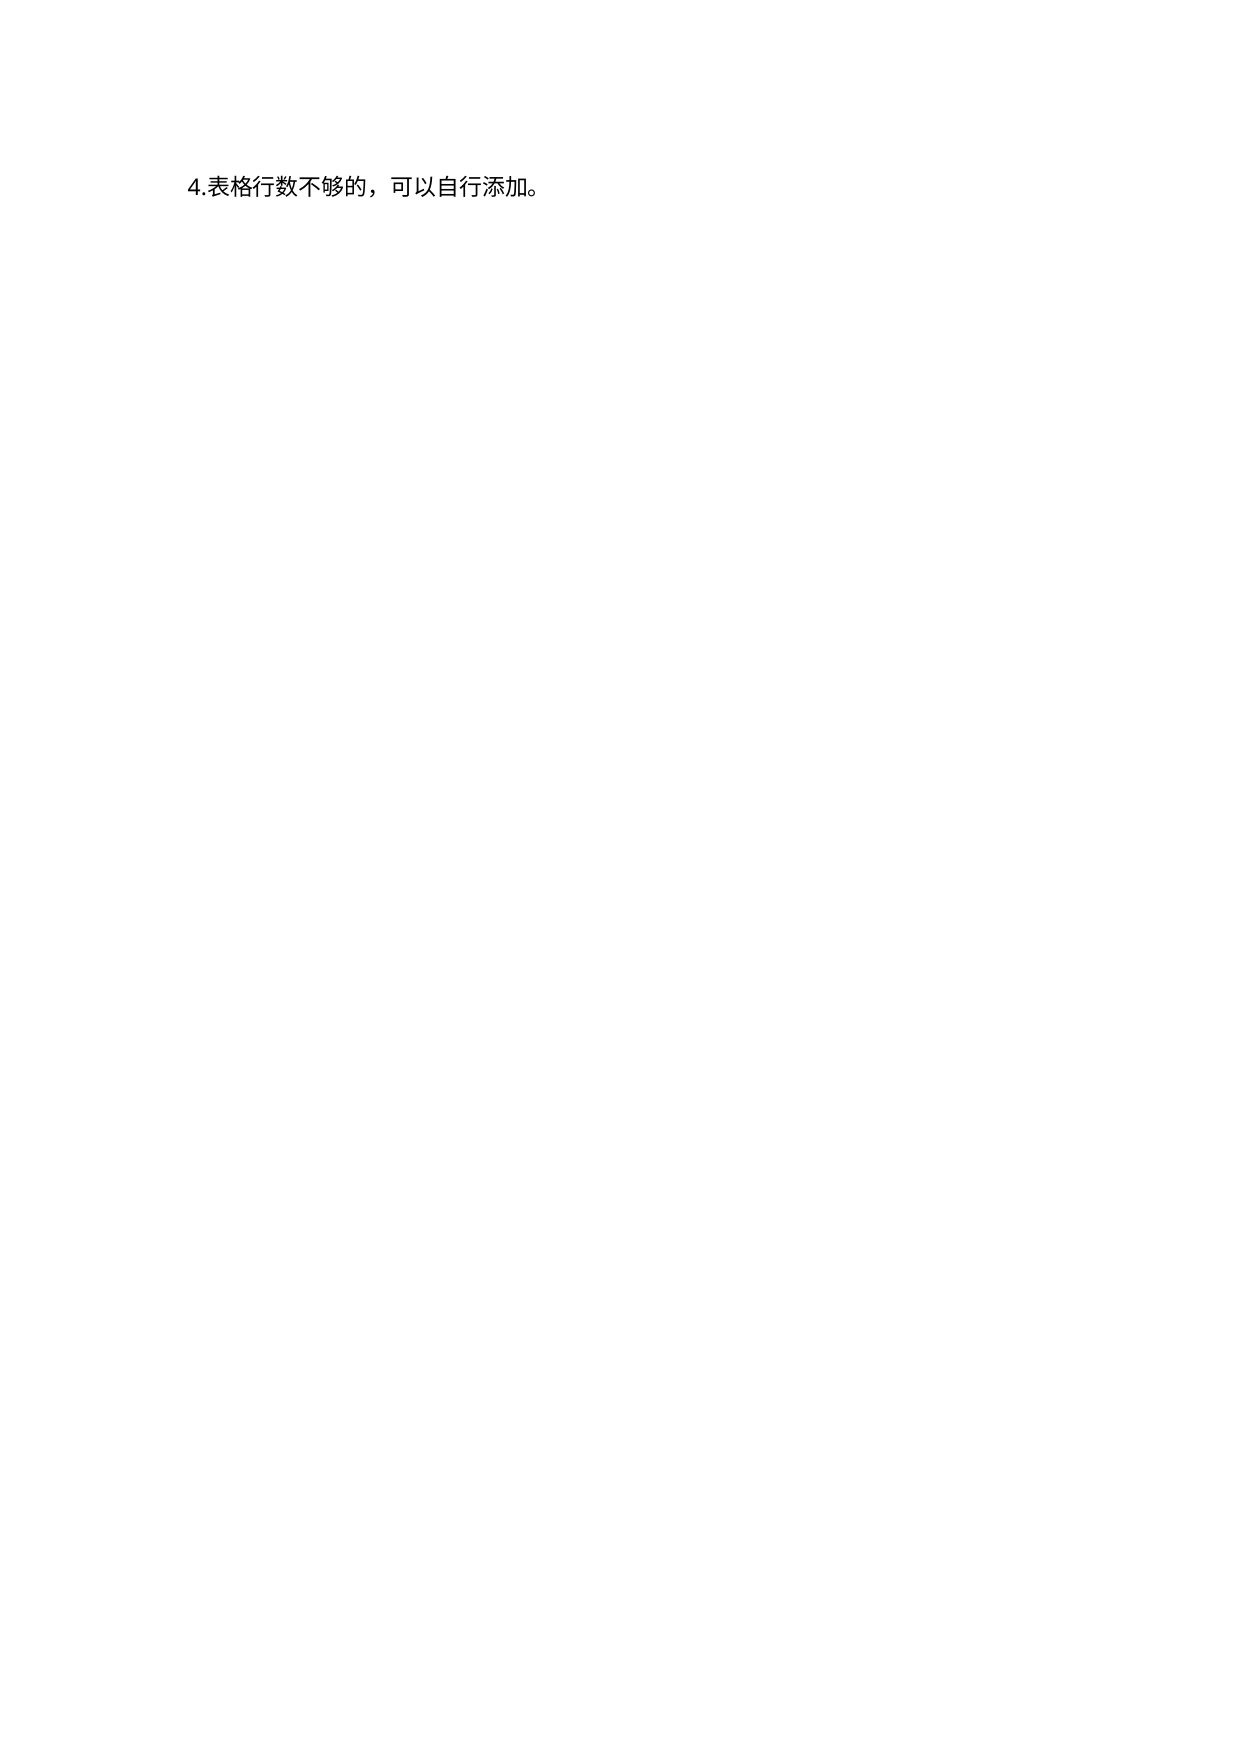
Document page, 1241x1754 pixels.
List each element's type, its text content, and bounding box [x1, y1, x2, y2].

text 4.表格行数不够的，可以自行添加。 [187, 162, 1053, 202]
